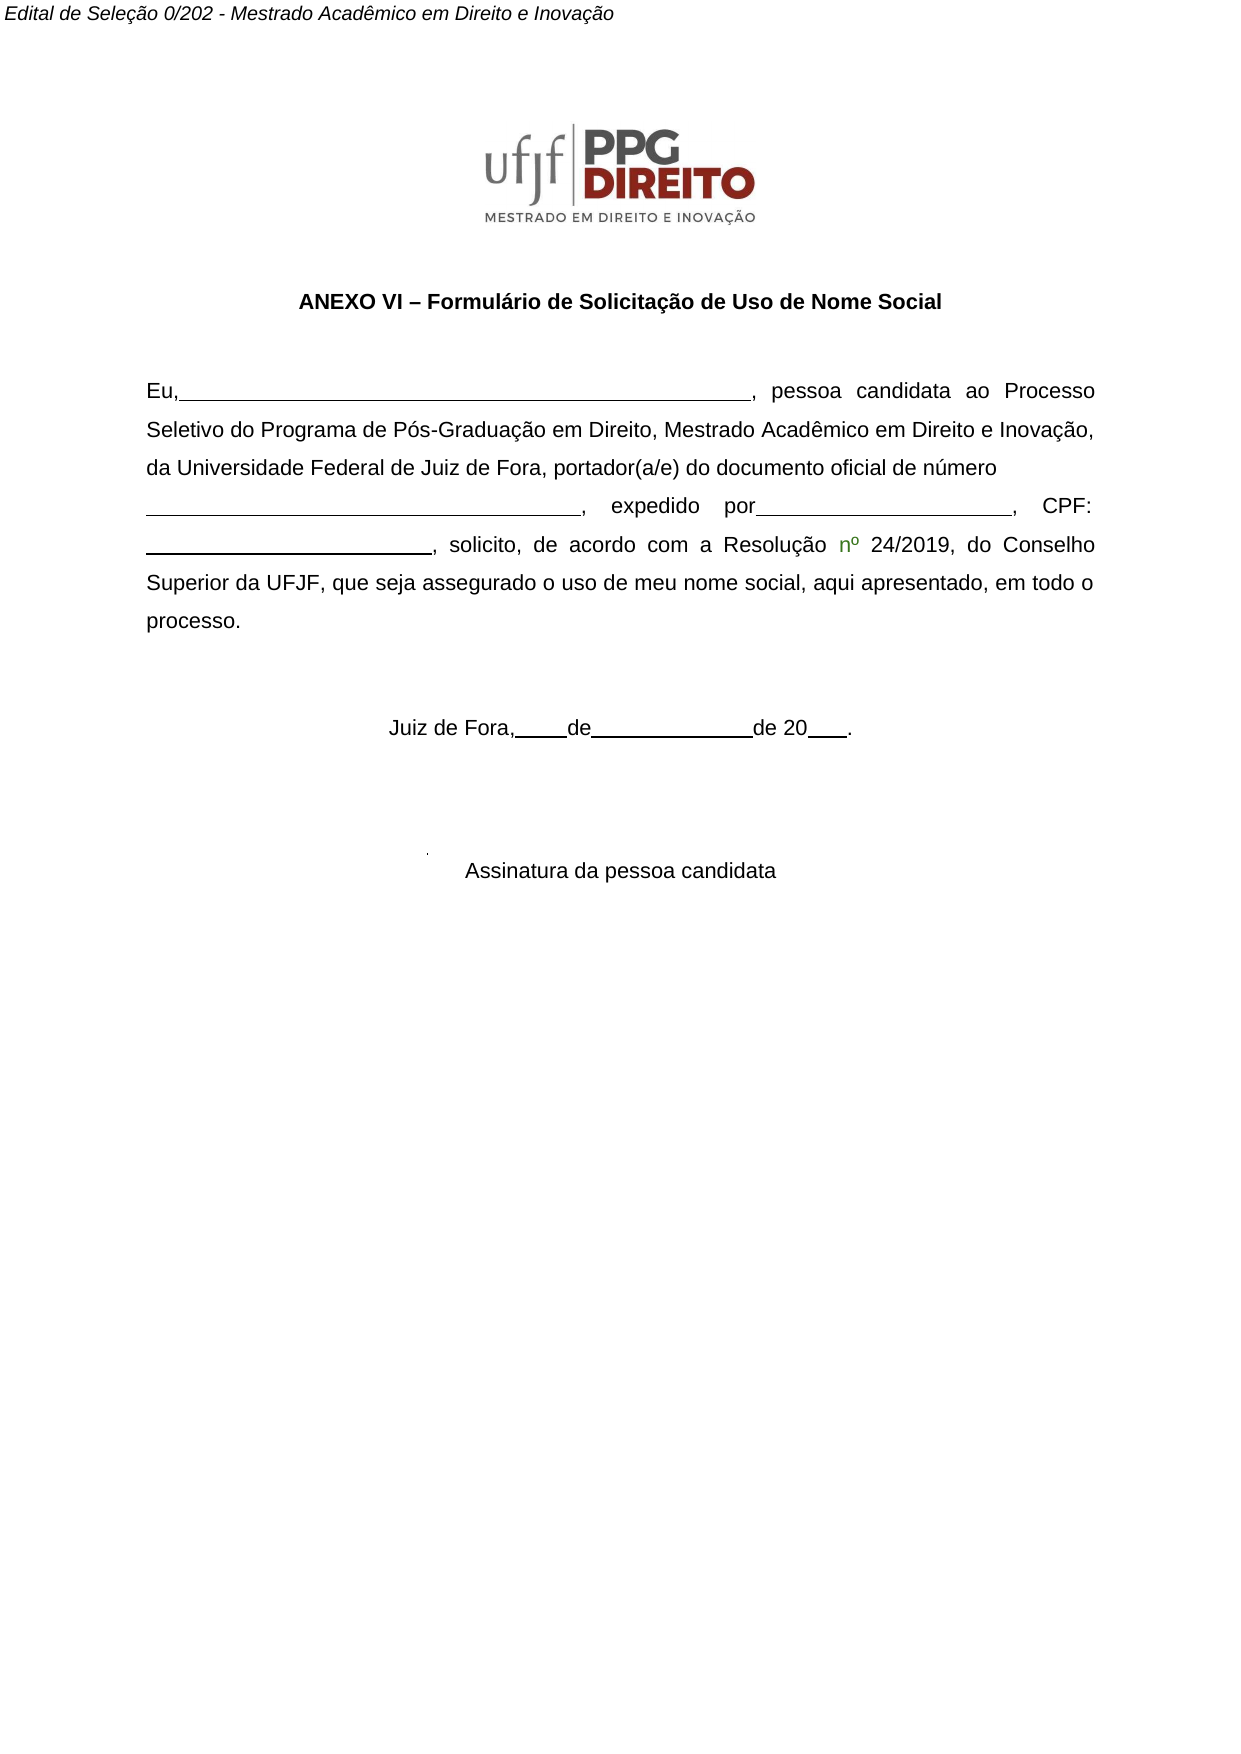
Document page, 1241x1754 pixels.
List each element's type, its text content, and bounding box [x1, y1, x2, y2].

subtitle ANEXO VI – Formulário de Solicitação de Uso de Nome Social [12, 289, 1228, 314]
text Assinatura da pessoa candidata [12, 853, 1229, 883]
text Eu, , pessoa candidata ao Processo Seletivo do Programa de Pós-Graduação em Direito, Mestrado Acadêmico em Direito e Inovação, da Universidade Federal de Juiz de Fora, portador(a/e) do documento oficial de número [146, 378, 1095, 480]
text Juiz de Fora, de de 20 . [12, 714, 1229, 739]
picture [484, 121, 757, 226]
text , solicito, de acordo com a Resolução nº 24/2019, do Conselho Superior da UFJF, que seja assegurado o uso de meu nome social, aqui apresentado, em todo o processo. [146, 532, 1096, 633]
text , expedido por , CPF: [146, 493, 1230, 518]
